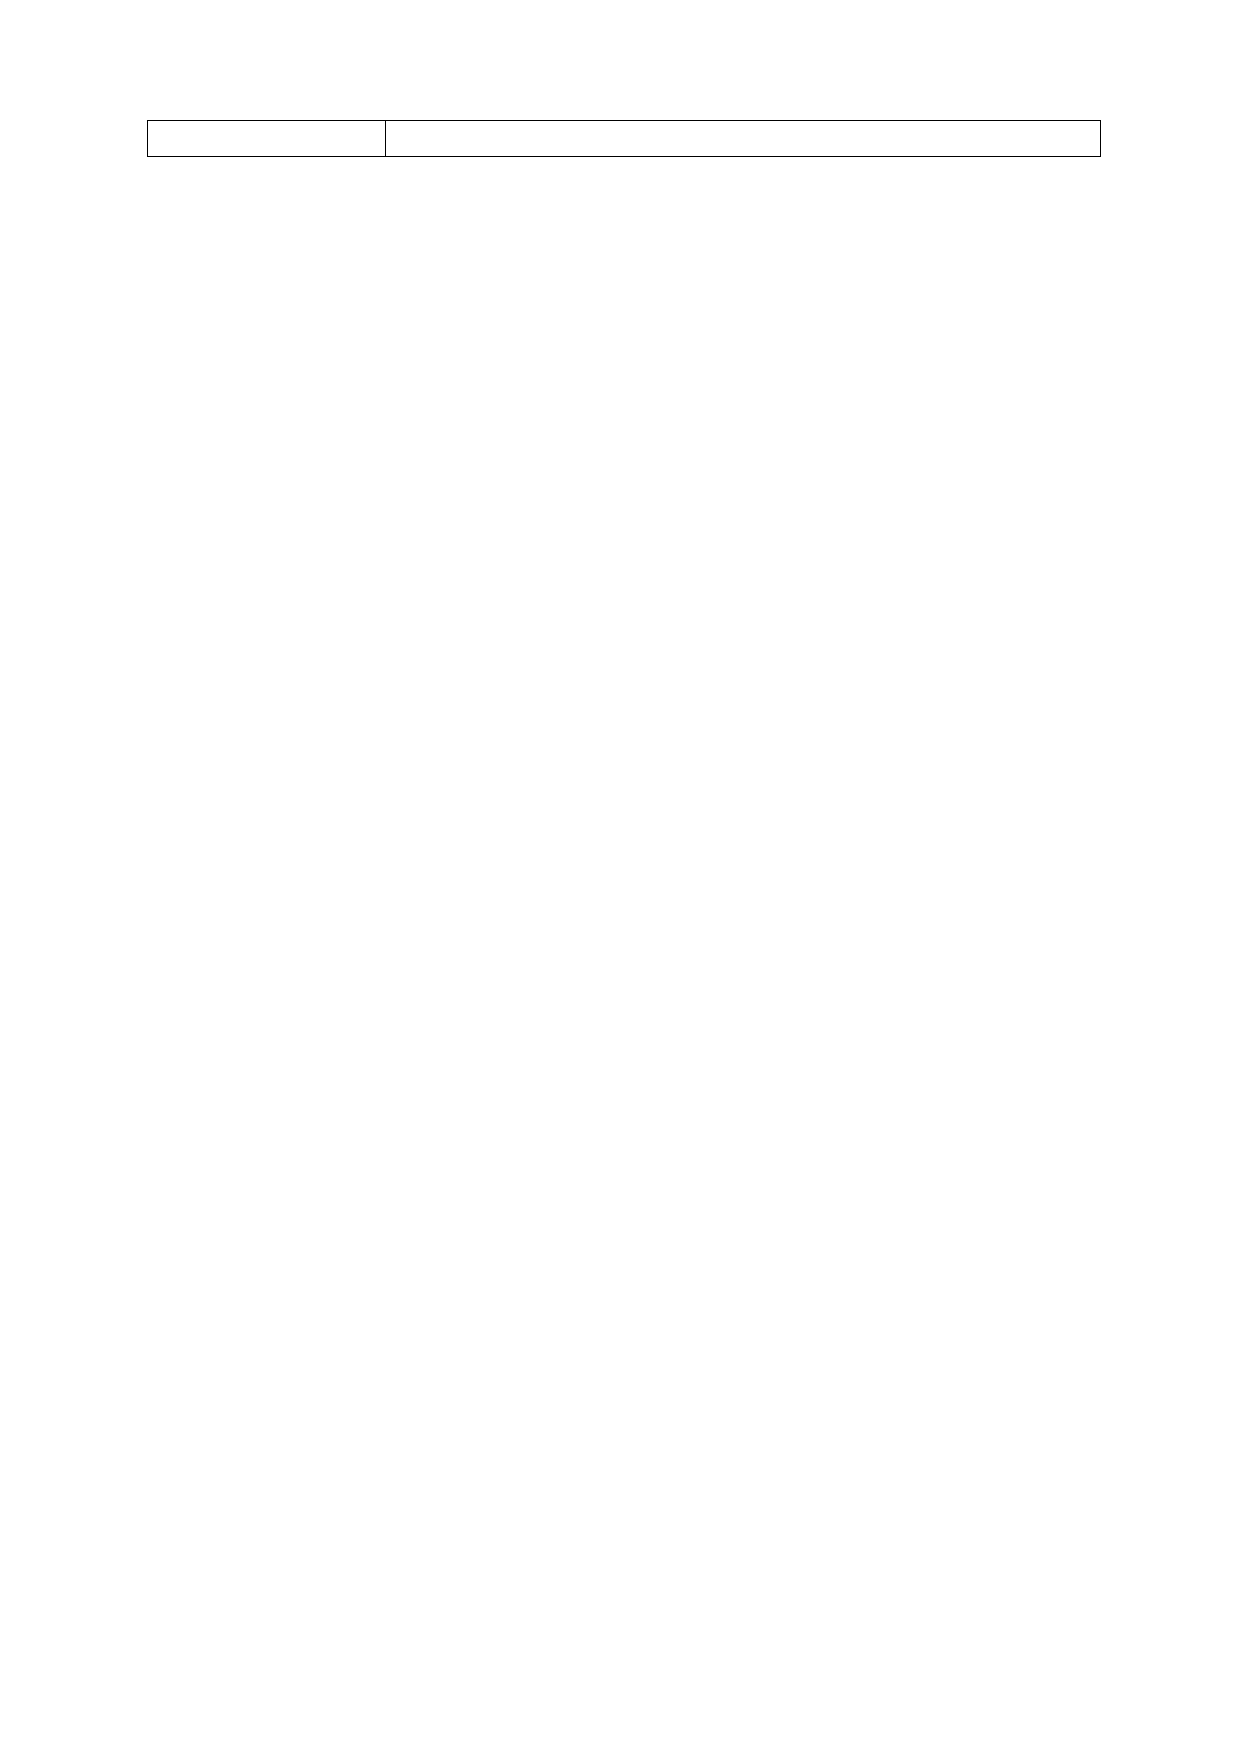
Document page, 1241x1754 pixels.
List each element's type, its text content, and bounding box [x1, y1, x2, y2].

table_cell 添付書類 [148, 121, 385, 156]
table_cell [386, 121, 1100, 156]
